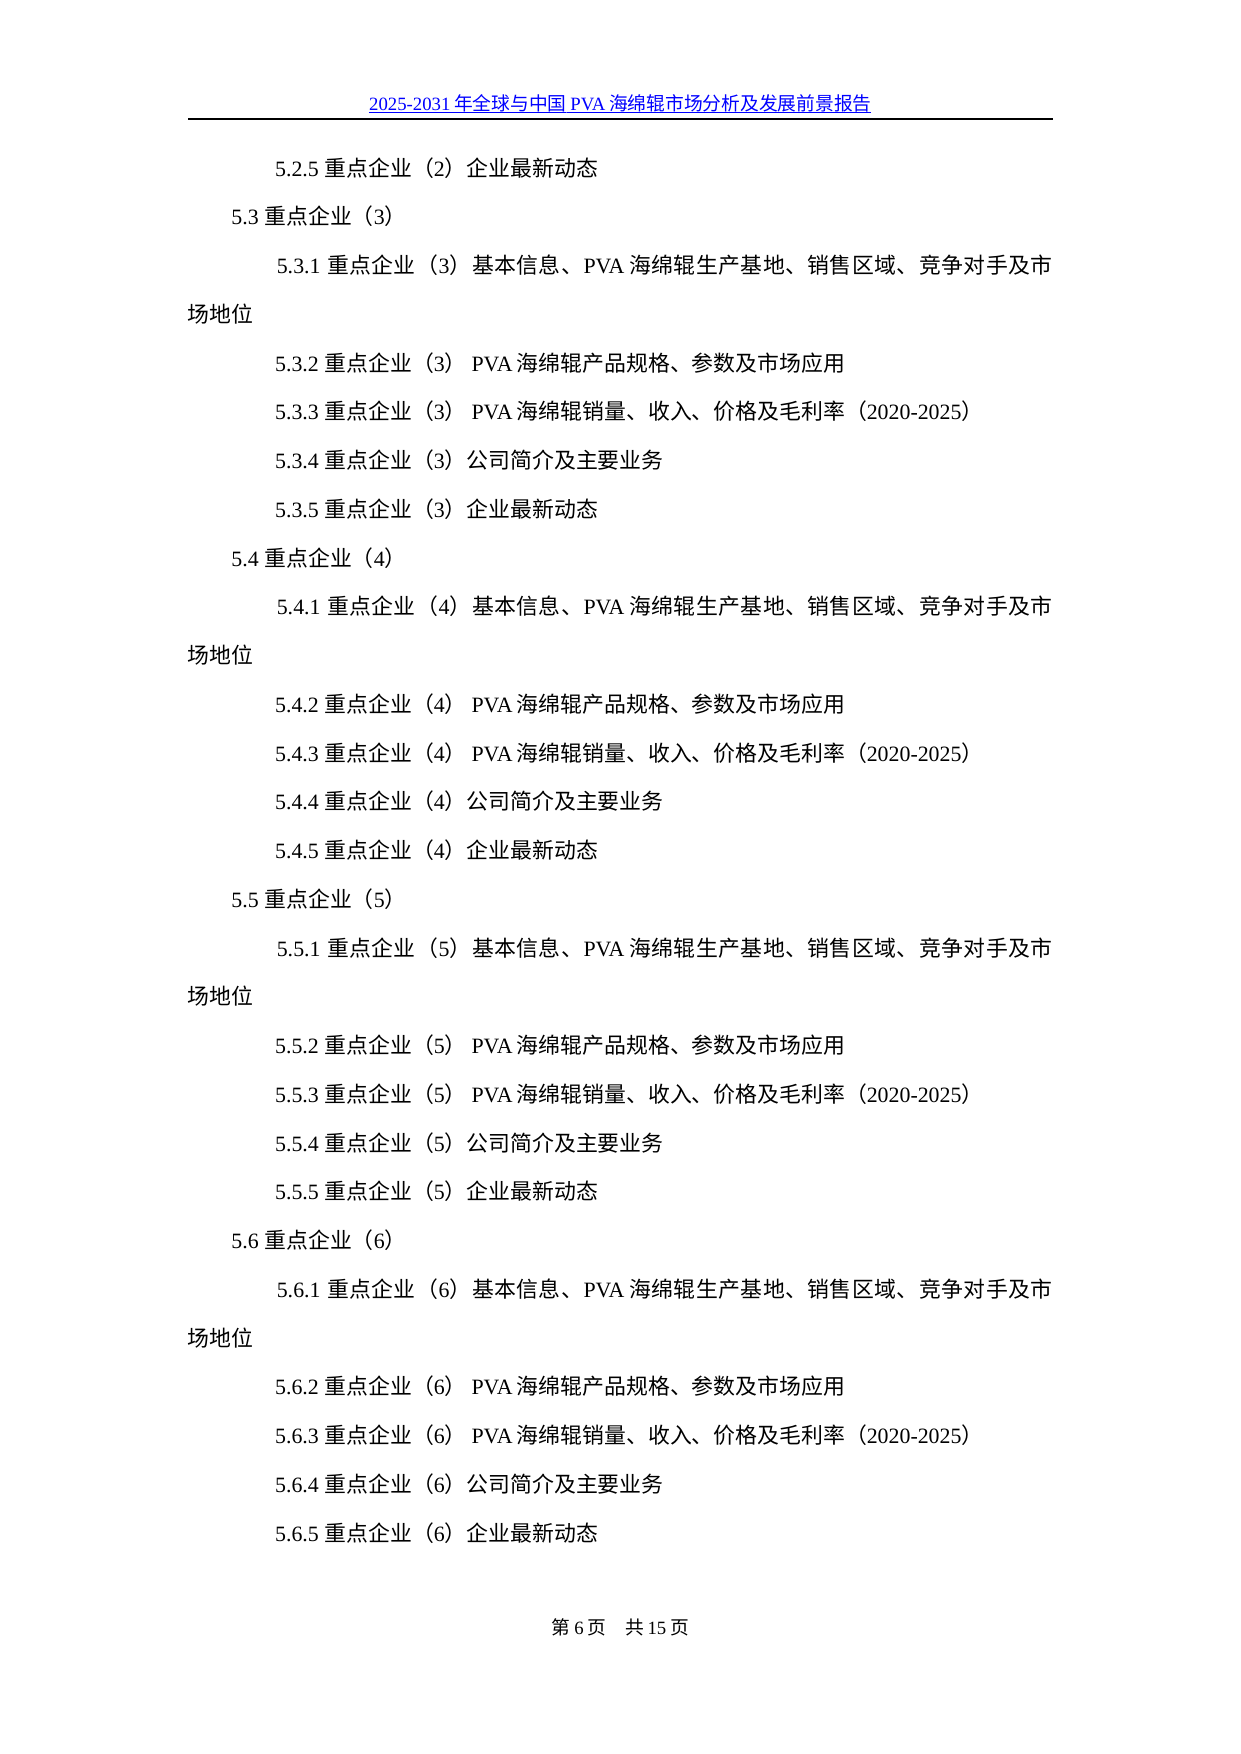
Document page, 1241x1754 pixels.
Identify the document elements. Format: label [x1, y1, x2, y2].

text [187, 150, 1053, 1548]
